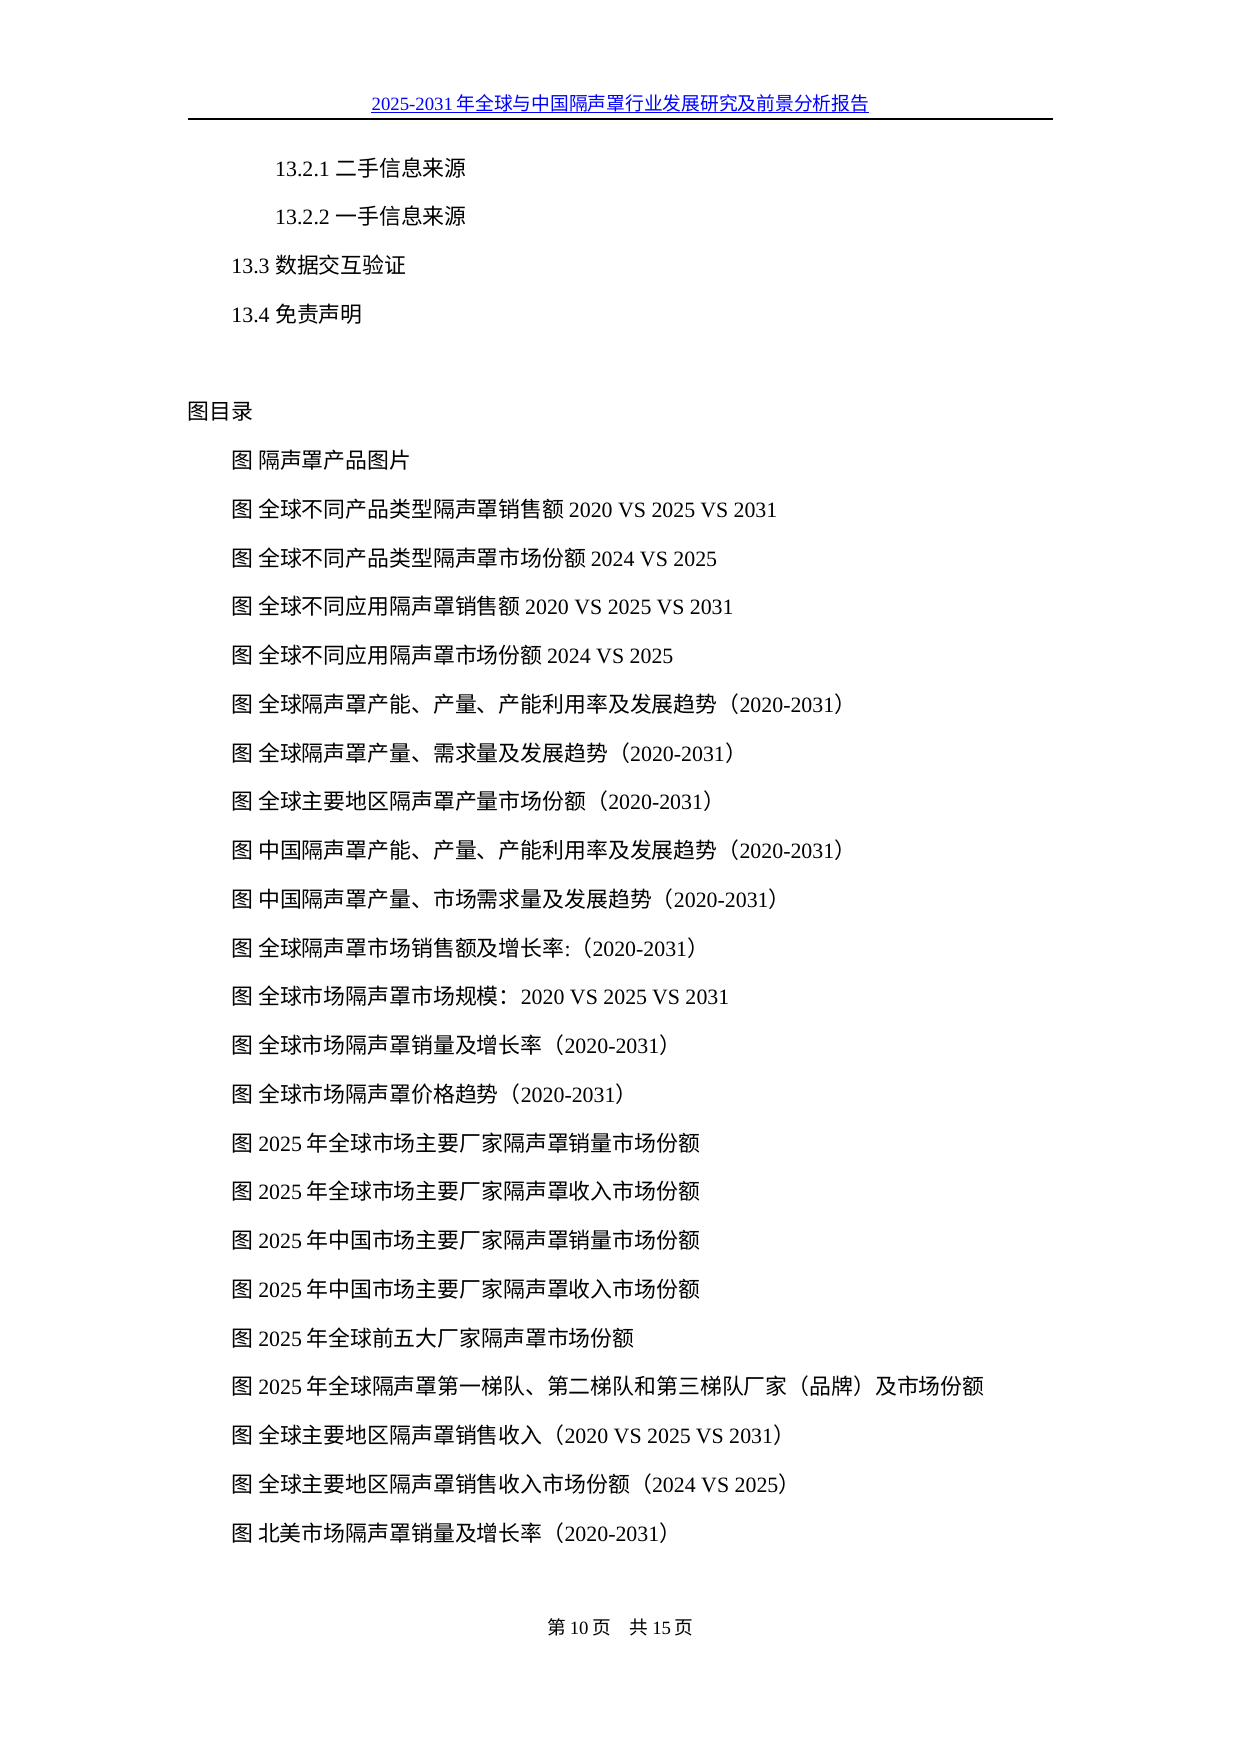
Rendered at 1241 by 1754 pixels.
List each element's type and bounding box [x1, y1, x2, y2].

text [187, 150, 1053, 1548]
